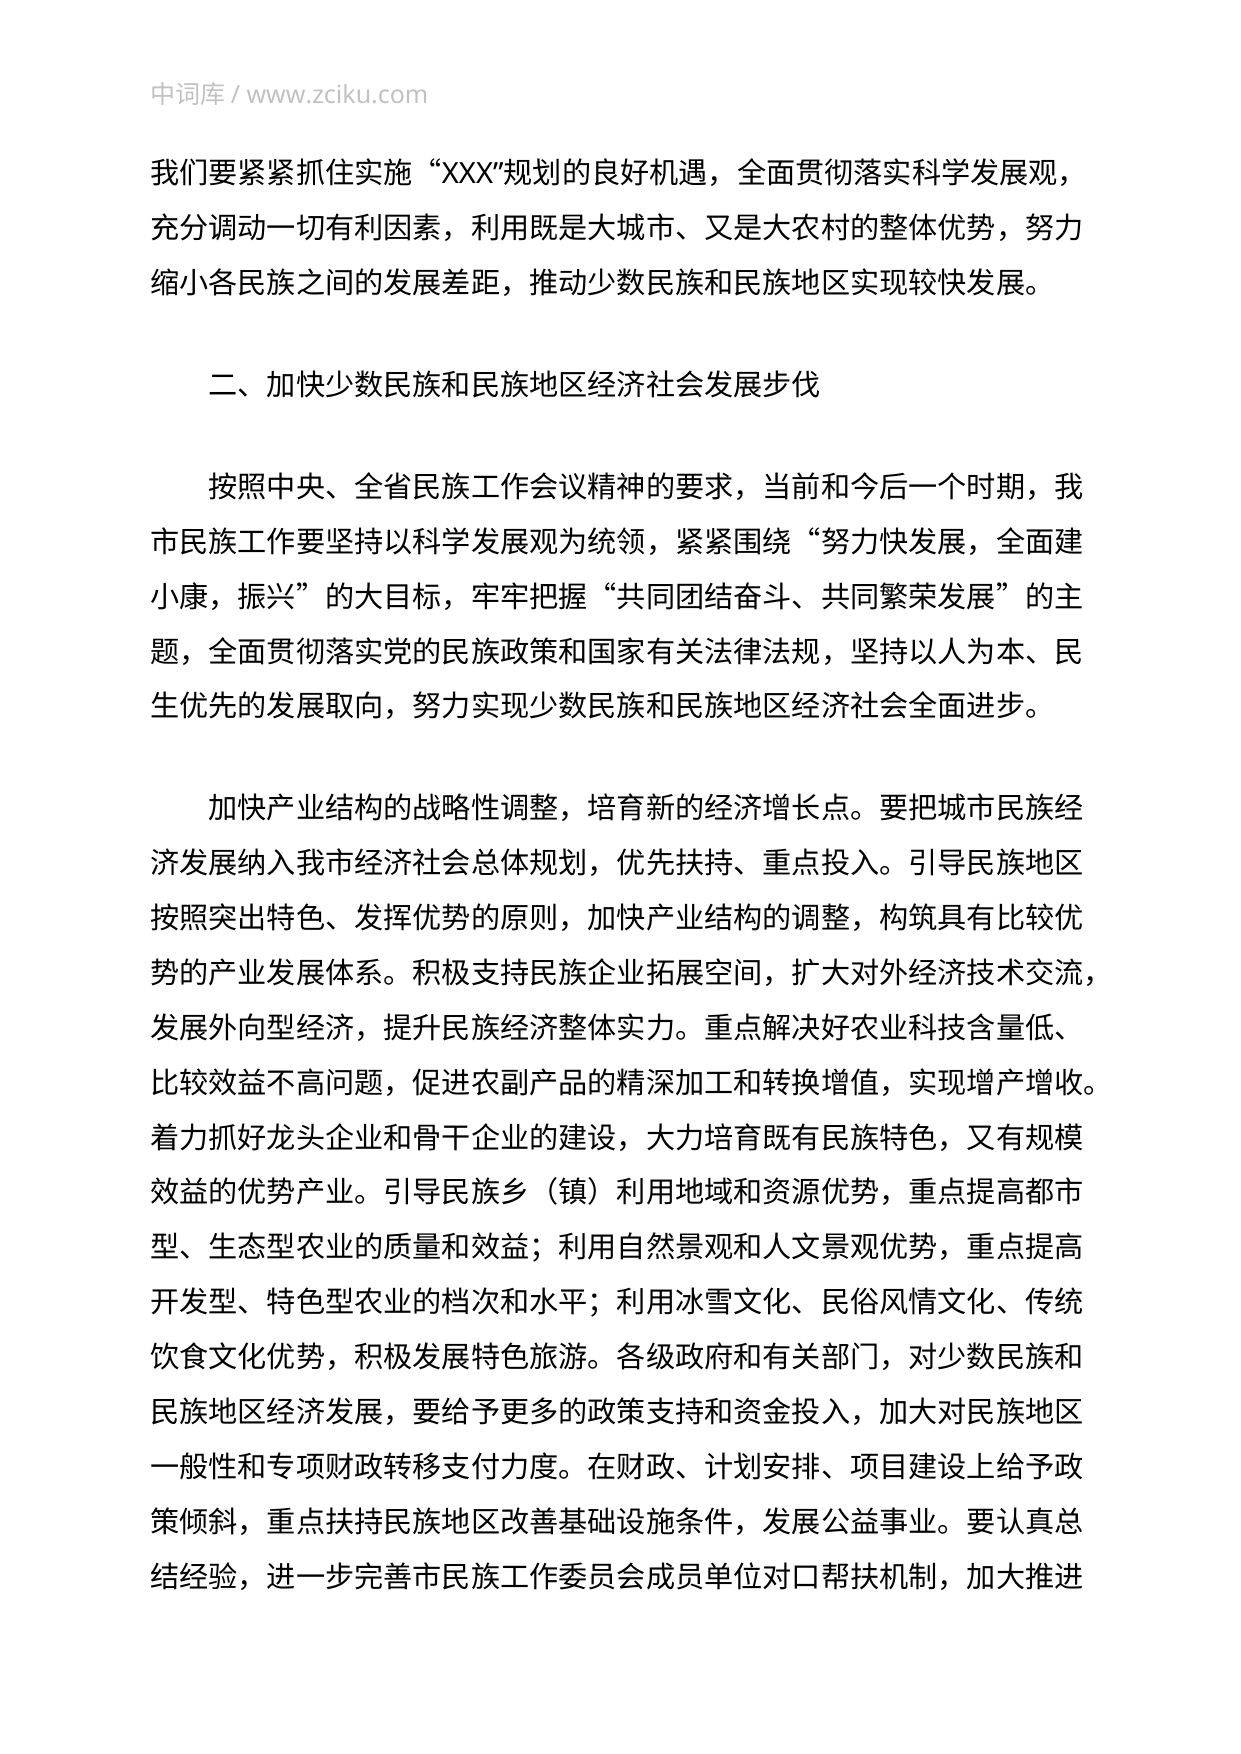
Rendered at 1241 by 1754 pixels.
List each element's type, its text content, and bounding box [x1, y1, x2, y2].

text 按照中央、全省民族工作会议精神的要求，当前和今后一个时期，我市民族工作要坚持以科学发展观为统领，紧紧围绕“努力快发展，全面建小康，振兴”的大目标，牢牢把握“共同团结奋斗、共同繁荣发展”的主题，全面贯彻落实党的民族政策和国家有关法律法规，坚持以人为本、民生优先的发展取向，努力实现少数民族和民族地区经济社会全面进步。 [150, 463, 1090, 725]
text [150, 785, 1090, 1596]
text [150, 150, 1090, 302]
text 二、加快少数民族和民族地区经济社会发展步伐 [150, 362, 1090, 404]
